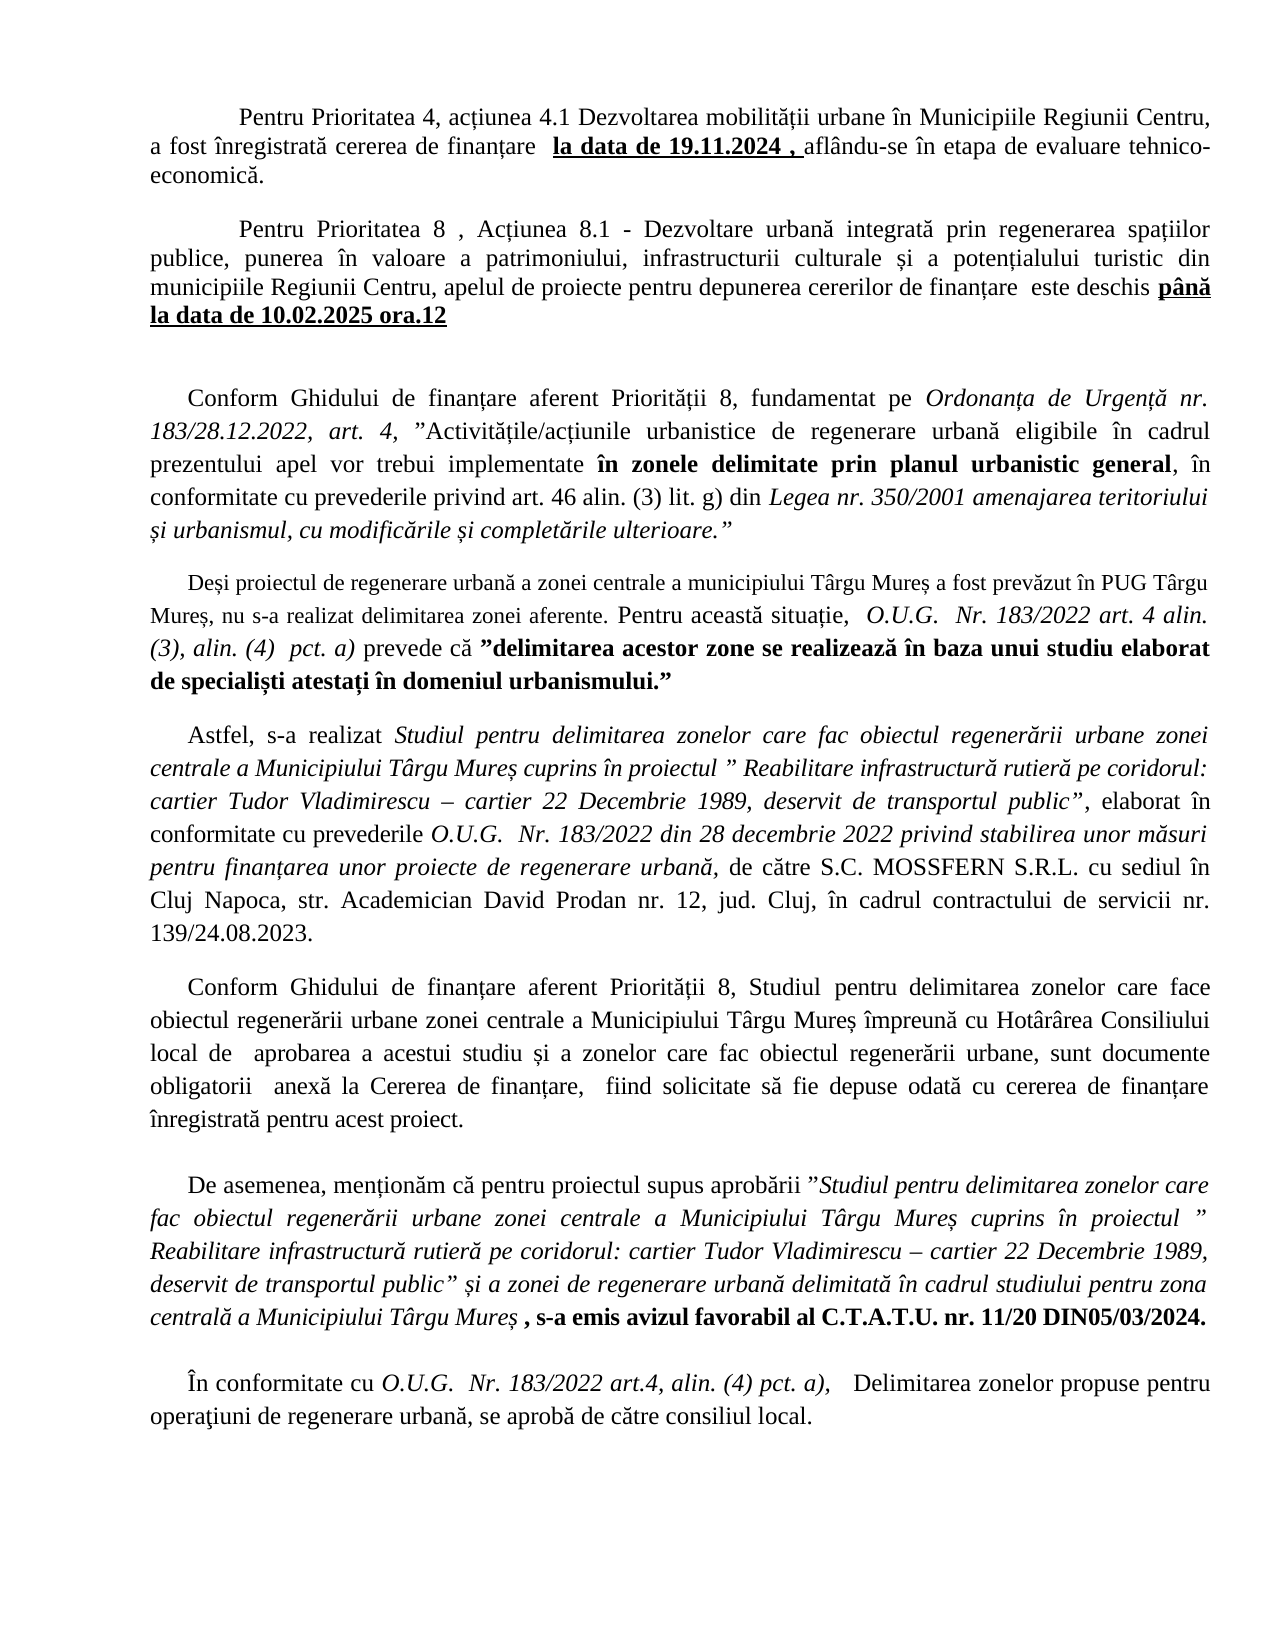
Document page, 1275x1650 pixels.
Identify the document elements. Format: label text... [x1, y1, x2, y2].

text Pentru Prioritatea 4, acțiunea 4.1 Dezvoltarea mobilității urbane în Municipiile Regiunii Centru, a fost înregistrată cererea de finanțare la data de 19.11.2024 , aflându-se în etapa de evaluare tehnico-economică. [150, 102, 1211, 189]
text Deși proiectul de regenerare urbană a zonei centrale a municipiului Târgu Mureș a fost prevăzut în PUG Târgu Mureș, nu s-a realizat delimitarea zonei aferente. Pentru această situație, O.U.G. Nr. 183/2022 art. 4 alin. (3), alin. (4) pct. a) prevede că ”delimitarea acestor zone se realizează în baza unui studiu elaborat de specialiști atestați în domeniul urbanismului.” [150, 569, 1211, 695]
text Conform Ghidului de finanțare aferent Priorității 8, fundamentat pe Ordonanța de Urgență nr. 183/28.12.2022, art. 4, ”Activitățile/acțiunile urbanistice de regenerare urbană eligibile în cadrul prezentului apel vor trebui implementate în zonele delimitate prin planul urbanistic general, în conformitate cu prevederile privind art. 46 alin. (3) lit. g) din Legea nr. 350/2001 amenajarea teritoriului și urbanismul, cu modificările și completările ulterioare.” [150, 383, 1211, 544]
text În conformitate cu O.U.G. Nr. 183/2022 art.4, alin. (4) pct. a), Delimitarea zonelor propuse pentru operaţiuni de regenerare urbană, se aprobă de către consiliul local. [150, 1368, 1211, 1430]
text De asemenea, menționăm că pentru proiectul supus aprobării ”Studiul pentru delimitarea zonelor care fac obiectul regenerării urbane zonei centrale a Municipiului Târgu Mureș cuprins în proiectul ” Reabilitare infrastructură rutieră pe coridorul: cartier Tudor Vladimirescu – cartier 22 Decembrie 1989, deservit de transportul public” și a zonei de regenerare urbană delimitată în cadrul studiului pentru zona centrală a Municipiului Târgu Mureș , s-a emis avizul favorabil al C.T.A.T.U. nr. 11/20 DIN05/03/2024. [150, 1170, 1211, 1331]
text Pentru Prioritatea 8 , Acțiunea 8.1 - Dezvoltare urbană integrată prin regenerarea spațiilor publice, punerea în valoare a patrimoniului, infrastructurii culturale și a potențialului turistic din municipiile Regiunii Centru, apelul de proiecte pentru depunerea cererilor de finanțare este deschis până la data de 10.02.2025 ora.12 [150, 214, 1211, 329]
text Astfel, s-a realizat Studiul pentru delimitarea zonelor care fac obiectul regenerării urbane zonei centrale a Municipiului Târgu Mureș cuprins în proiectul ” Reabilitare infrastructură rutieră pe coridorul: cartier Tudor Vladimirescu – cartier 22 Decembrie 1989, deservit de transportul public”, elaborat în conformitate cu prevederile O.U.G. Nr. 183/2022 din 28 decembrie 2022 privind stabilirea unor măsuri pentru finanțarea unor proiecte de regenerare urbană, de către S.C. MOSSFERN S.R.L. cu sediul în Cluj Napoca, str. Academician David Prodan nr. 12, jud. Cluj, în cadrul contractului de servicii nr. 139/24.08.2023. [150, 720, 1211, 947]
text Conform Ghidului de finanțare aferent Priorității 8, Studiul pentru delimitarea zonelor care face obiectul regenerării urbane zonei centrale a Municipiului Târgu Mureș împreună cu Hotârârea Consiliului local de aprobarea a acestui studiu și a zonelor care fac obiectul regenerării urbane, sunt documente obligatorii anexă la Cererea de finanțare, fiind solicitate să fie depuse odată cu cererea de finanțare înregistrată pentru acest proiect. [150, 972, 1211, 1133]
